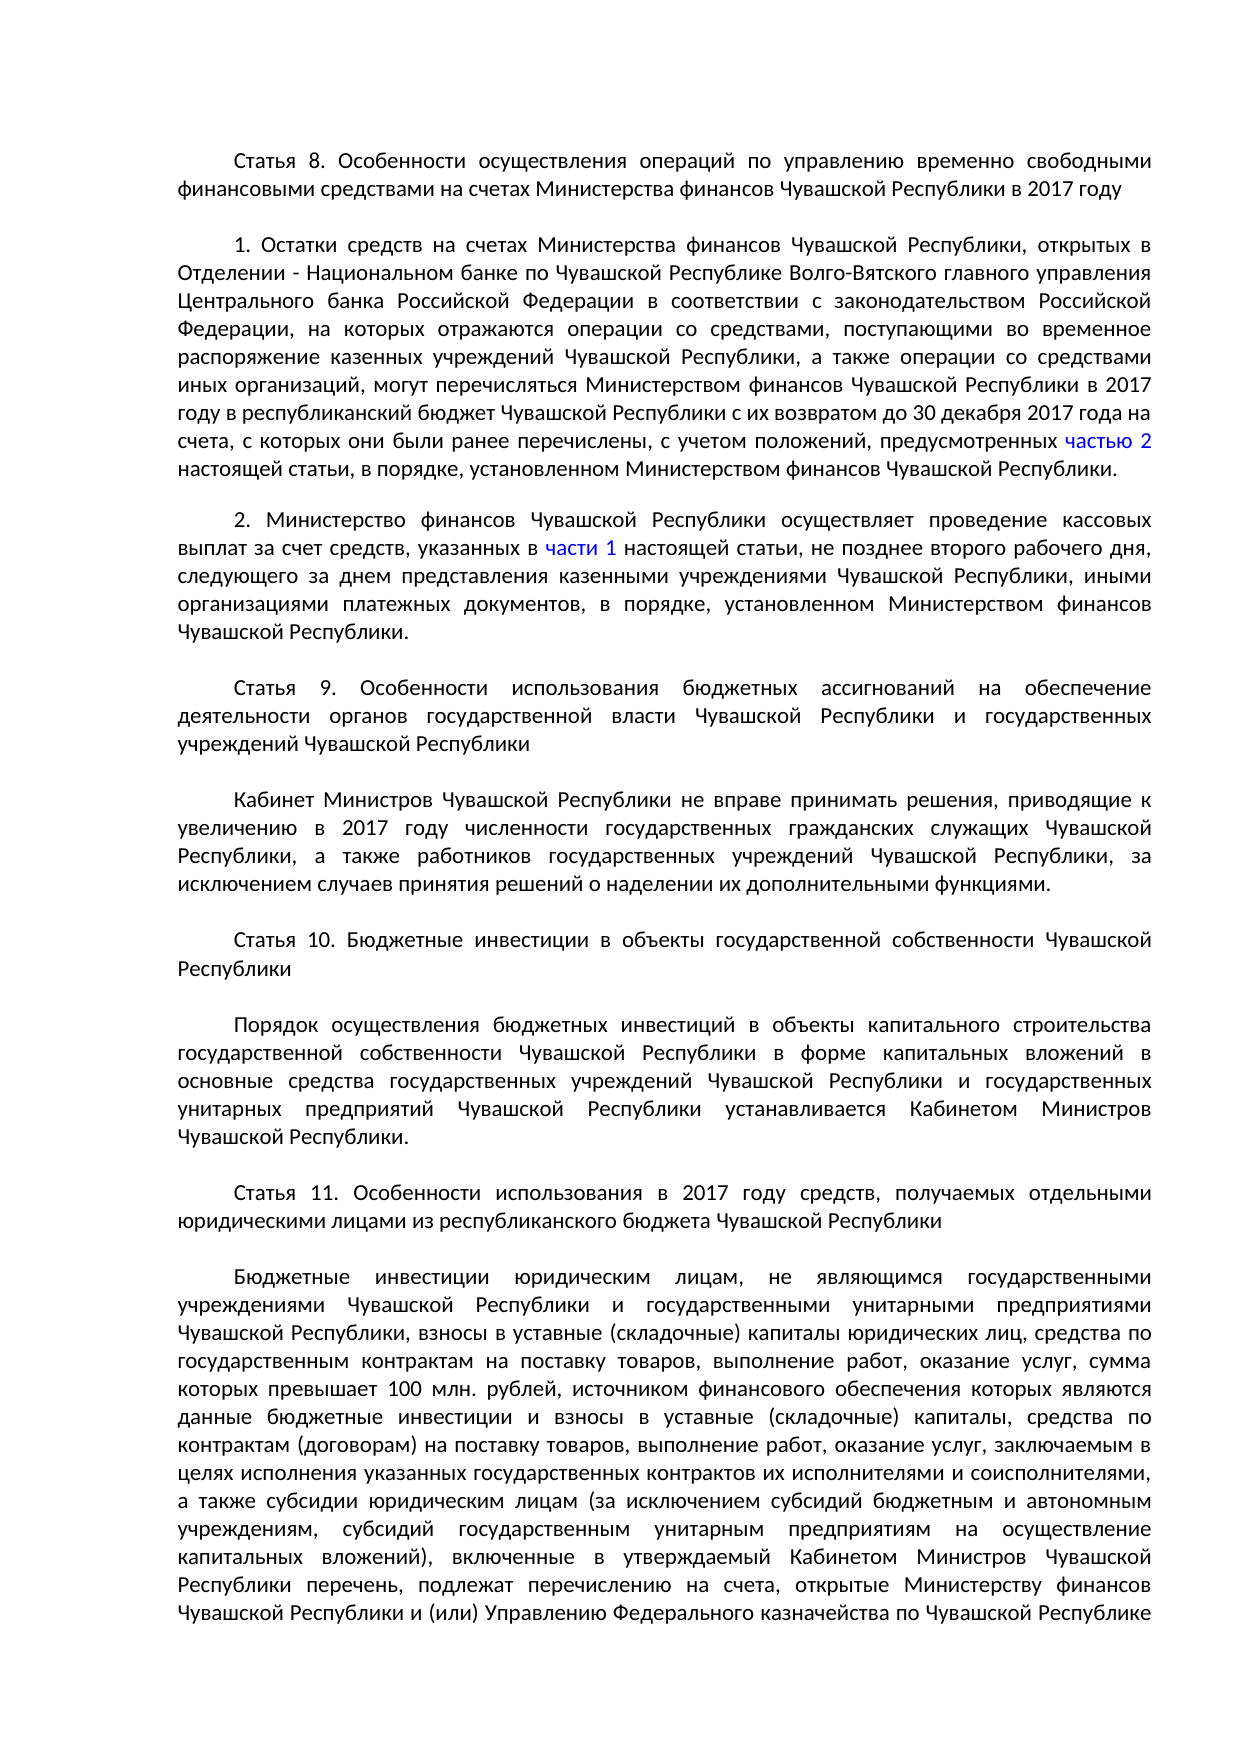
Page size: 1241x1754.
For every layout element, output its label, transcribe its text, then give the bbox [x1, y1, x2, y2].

text Кабинет Министров Чувашской Республики не вправе принимать решения, приводящие к увеличению в 2017 году численности государственных гражданских служащих Чувашской Республики, а также работников государственных учреждений Чувашской Республики, за исключением случаев принятия решений о наделении их дополнительными функциями. [177, 786, 1152, 898]
text Порядок осуществления бюджетных инвестиций в объекты капитального строительства государственной собственности Чувашской Республики в форме капитальных вложений в основные средства государственных учреждений Чувашской Республики и государственных унитарных предприятий Чувашской Республики устанавливается Кабинетом Министров Чувашской Республики. [177, 1010, 1152, 1150]
text Статья 8. Особенности осуществления операций по управлению временно свободными финансовыми средствами на счетах Министерства финансов Чувашской Республики в 2017 году [177, 146, 1152, 202]
text Статья 11. Особенности использования в 2017 году средств, получаемых отдельными юридическими лицами из республиканского бюджета Чувашской Республики [177, 1178, 1152, 1234]
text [177, 1262, 1152, 1626]
text 1. Остатки средств на счетах Министерства финансов Чувашской Республики, открытых в Отделении - Национальном банке по Чувашской Республике Волго-Вятского главного управления Центрального банка Российской Федерации в соответствии с законодательством Российской Федерации, на которых отражаются операции со средствами, поступающими во временное распоряжение казенных учреждений Чувашской Республики, а также операции со средствами иных организаций, могут перечисляться Министерством финансов Чувашской Республики в 2017 году в республиканский бюджет Чувашской Республики с их возвратом до 30 декабря 2017 года на счета, с которых они были ранее перечислены, с учетом положений, предусмотренных частью 2 настоящей статьи, в порядке, установленном Министерством финансов Чувашской Республики. [177, 230, 1152, 482]
text 2. Министерство финансов Чувашской Республики осуществляет проведение кассовых выплат за счет средств, указанных в части 1 настоящей статьи, не позднее второго рабочего дня, следующего за днем представления казенными учреждениями Чувашской Республики, иными организациями платежных документов, в порядке, установленном Министерством финансов Чувашской Республики. [177, 505, 1152, 645]
text Статья 9. Особенности использования бюджетных ассигнований на обеспечение деятельности органов государственной власти Чувашской Республики и государственных учреждений Чувашской Республики [177, 673, 1152, 757]
text Статья 10. Бюджетные инвестиции в объекты государственной собственности Чувашской Республики [177, 926, 1152, 982]
